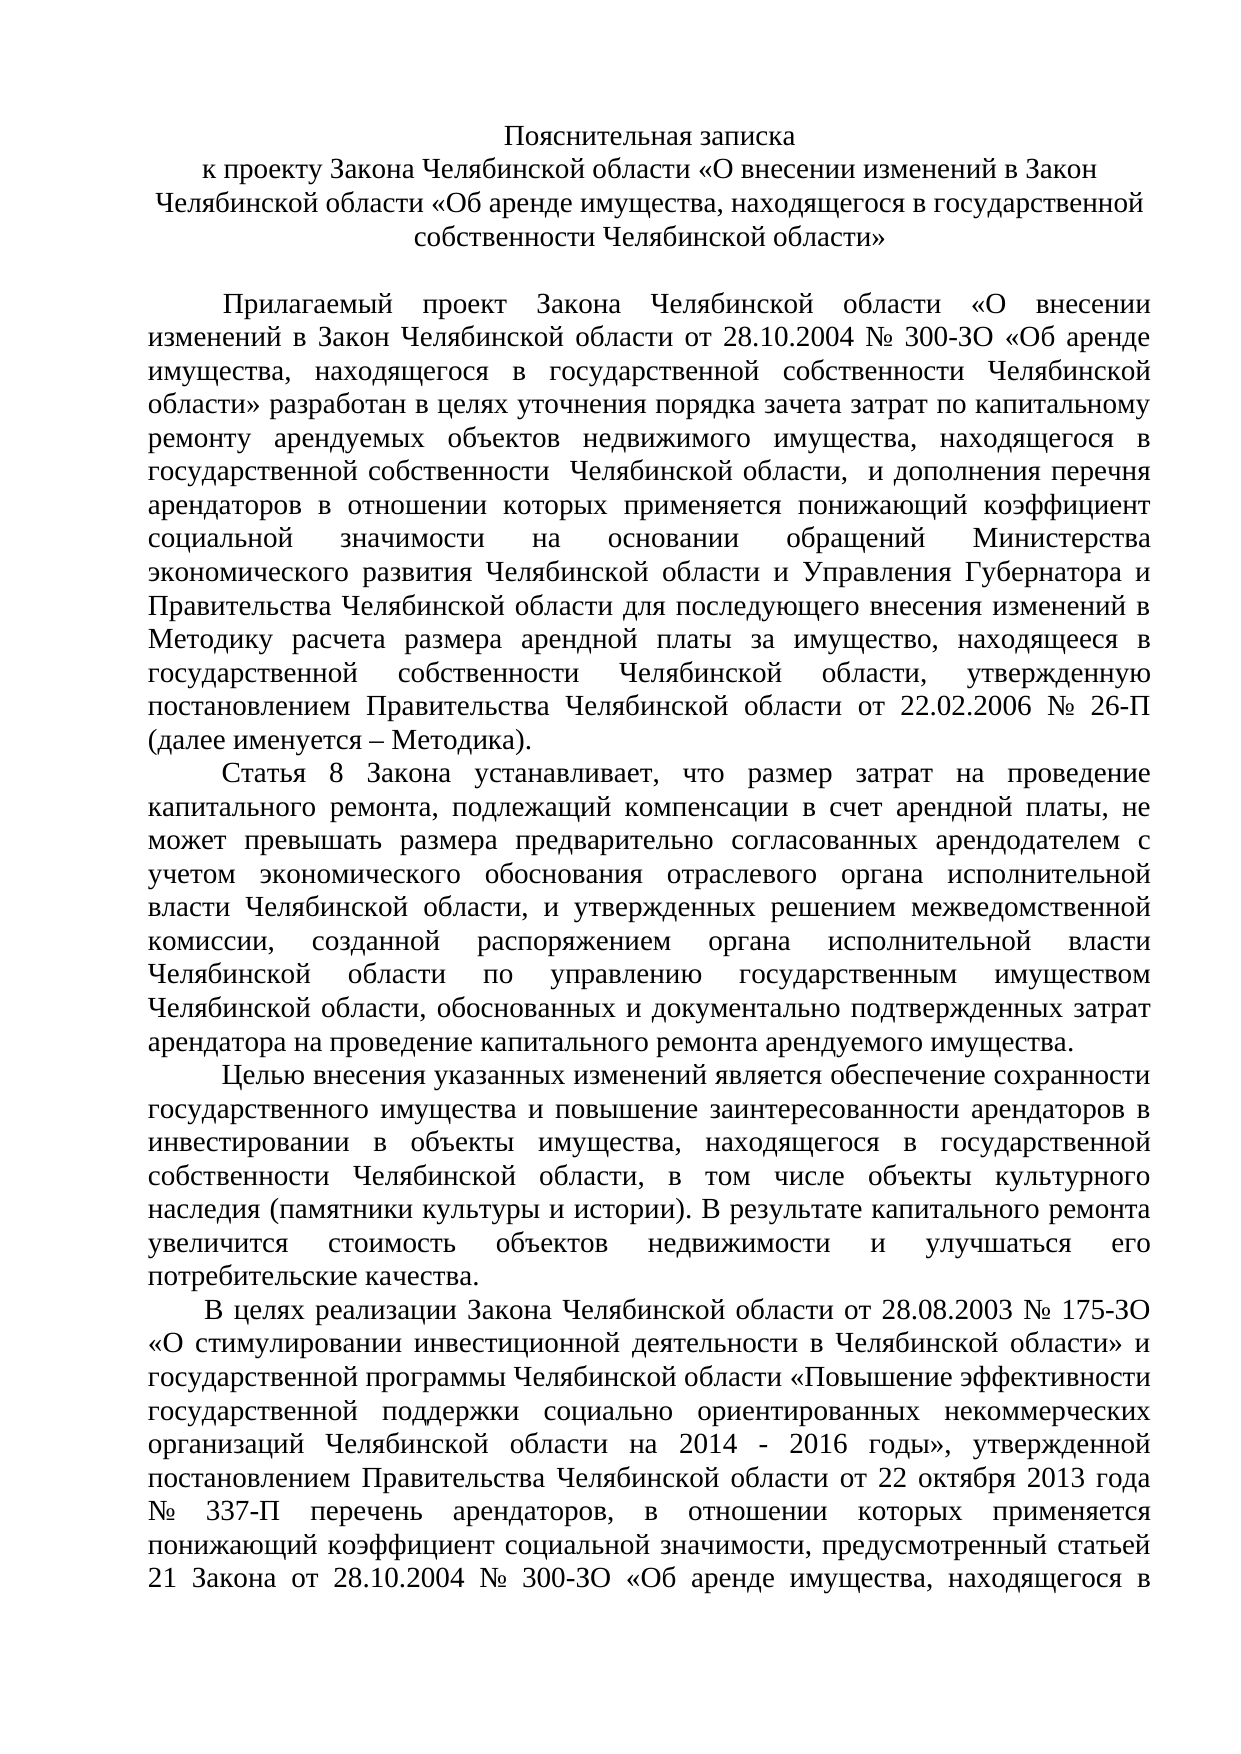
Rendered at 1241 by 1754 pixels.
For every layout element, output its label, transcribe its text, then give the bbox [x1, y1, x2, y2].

text Статья 8 Закона устанавливает, что размер затрат на проведение капитального ремонта, подлежащий компенсации в счет арендной платы, не может превышать размера предварительно согласованных арендодателем с учетом экономического обоснования отраслевого органа исполнительной власти Челябинской области, и утвержденных решением межведомственной комиссии, созданной распоряжением органа исполнительной власти Челябинской области по управлению государственным имуществом Челябинской области, обоснованных и документально подтвержденных затрат арендатора на проведение капитального ремонта арендуемого имущества. [148, 755, 1152, 1057]
text Пояснительная записка [148, 118, 1152, 152]
text Прилагаемый проект Закона Челябинской области «О внесении изменений в Закон Челябинской области от 28.10.2004 № 300-ЗО «Об аренде имущества, находящегося в государственной собственности Челябинской области» разработан в целях уточнения порядка зачета затрат по капитальному ремонту арендуемых объектов недвижимого имущества, находящегося в государственной собственности Челябинской области, и дополнения перечня арендаторов в отношении которых применяется понижающий коэффициент социальной значимости на основании обращений Министерства экономического развития Челябинской области и Управления Губернатора и Правительства Челябинской области для последующего внесения изменений в Методику расчета размера арендной платы за имущество, находящееся в государственной собственности Челябинской области, утвержденную постановлением Правительства Челябинской области от 22.02.2006 № 26-П (далее именуется – Методика). [148, 286, 1152, 755]
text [148, 1292, 1152, 1594]
text к проекту Закона Челябинской области «О внесении изменений в Закон Челябинской области «Об аренде имущества, находящегося в государственной собственности Челябинской области» [148, 152, 1152, 252]
text Целью внесения указанных изменений является обеспечение сохранности государственного имущества и повышение заинтересованности арендаторов в инвестировании в объекты имущества, находящегося в государственной собственности Челябинской области, в том числе объекты культурного наследия (памятники культуры и истории). В результате капитального ремонта увеличится стоимость объектов недвижимости и улучшаться его потребительские качества. [148, 1057, 1152, 1292]
